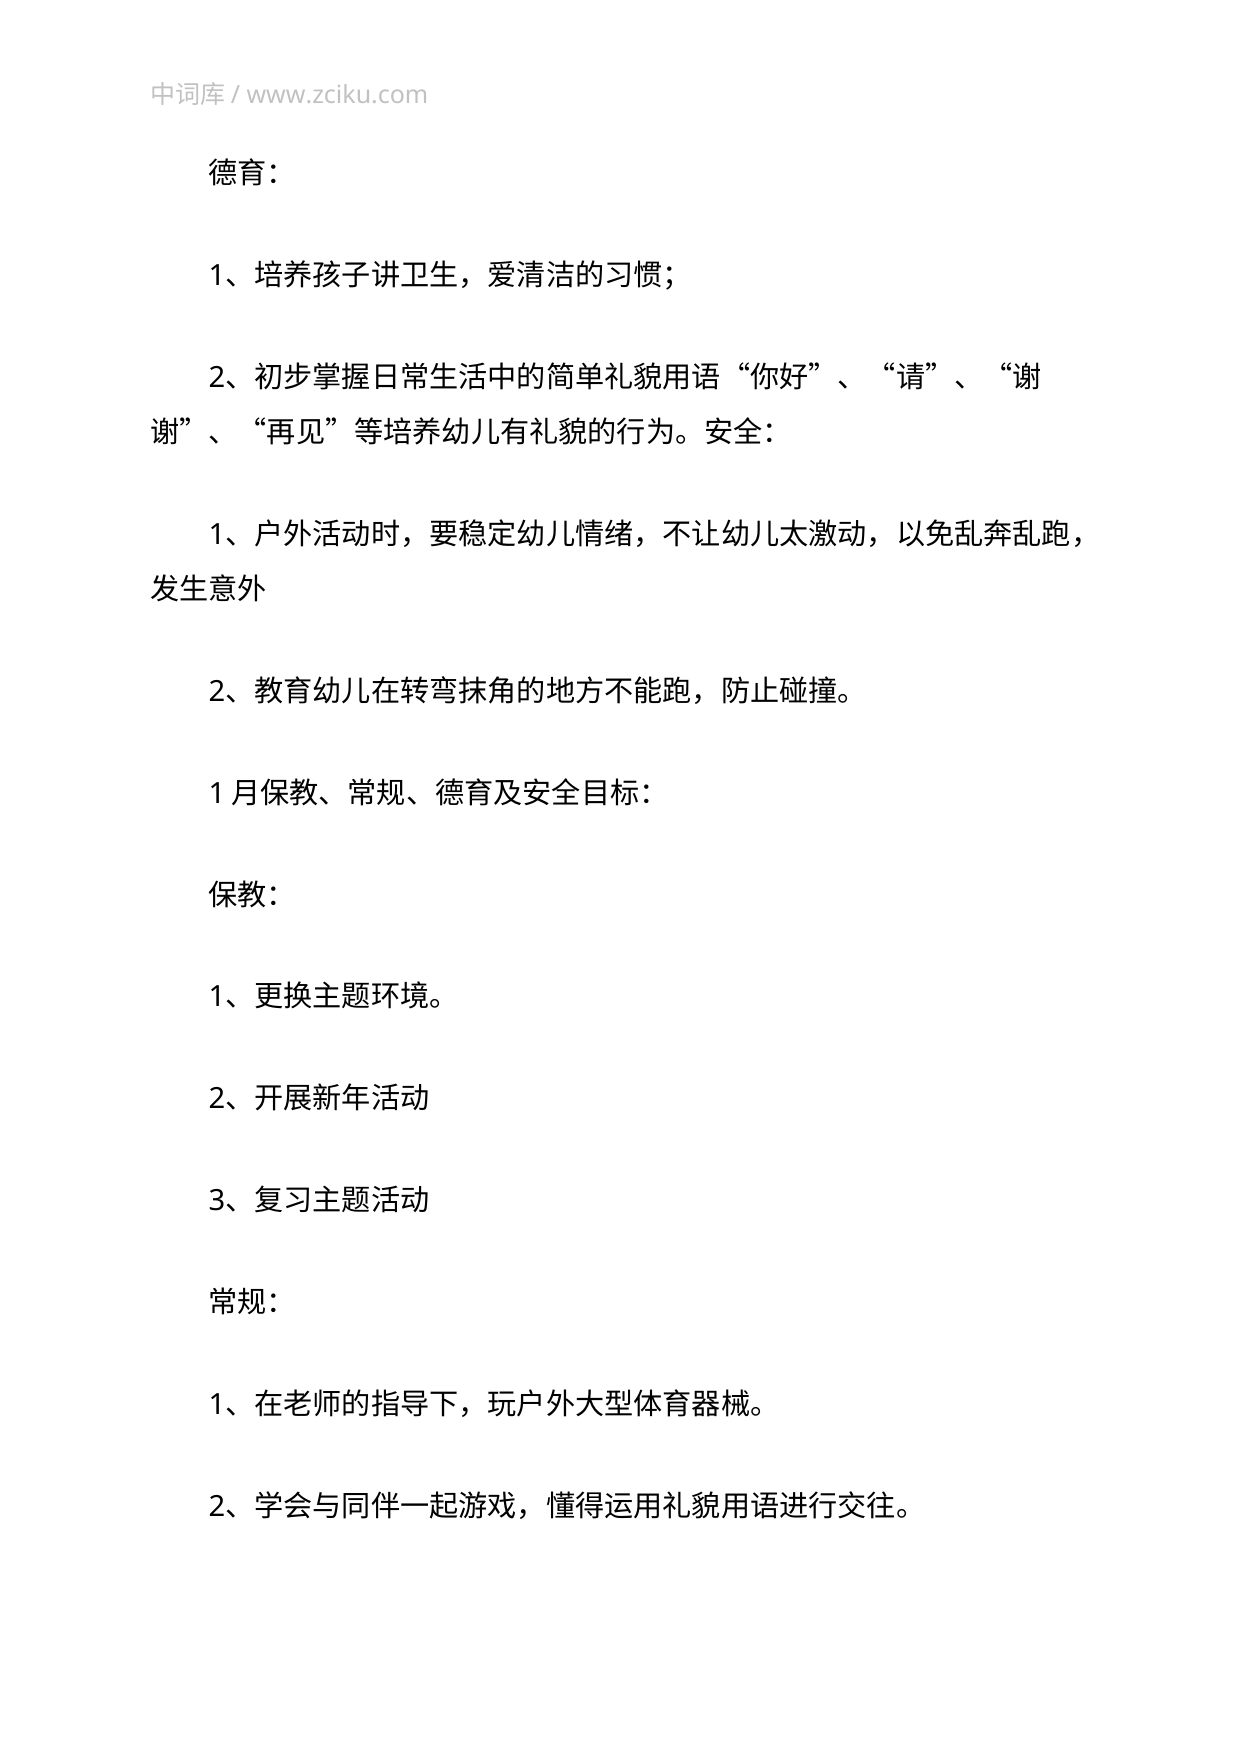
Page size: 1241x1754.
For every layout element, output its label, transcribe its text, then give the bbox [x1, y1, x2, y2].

text 2、学会与同伴一起游戏，懂得运用礼貌用语进行交往。 [150, 1483, 1090, 1525]
text 德育： [150, 150, 1090, 192]
text 2、初步掌握日常生活中的简单礼貌用语“你好”、“请”、“谢谢”、“再见”等培养幼儿有礼貌的行为。安全： [150, 354, 1090, 451]
text 保教： [150, 871, 1090, 913]
text 2、开展新年活动 [150, 1075, 1090, 1117]
text 1、更换主题环境。 [150, 973, 1090, 1015]
text 1、培养孩子讲卫生，爱清洁的习惯； [150, 252, 1090, 294]
text 1、户外活动时，要稳定幼儿情绪，不让幼儿太激动，以免乱奔乱跑，发生意外 [150, 511, 1090, 608]
text 1月保教、常规、德育及安全目标： [150, 769, 1090, 812]
text 1、在老师的指导下，玩户外大型体育器械。 [150, 1381, 1090, 1423]
text 常规： [150, 1279, 1090, 1321]
text 3、复习主题活动 [150, 1177, 1090, 1219]
text 2、教育幼儿在转弯抹角的地方不能跑，防止碰撞。 [150, 667, 1090, 710]
